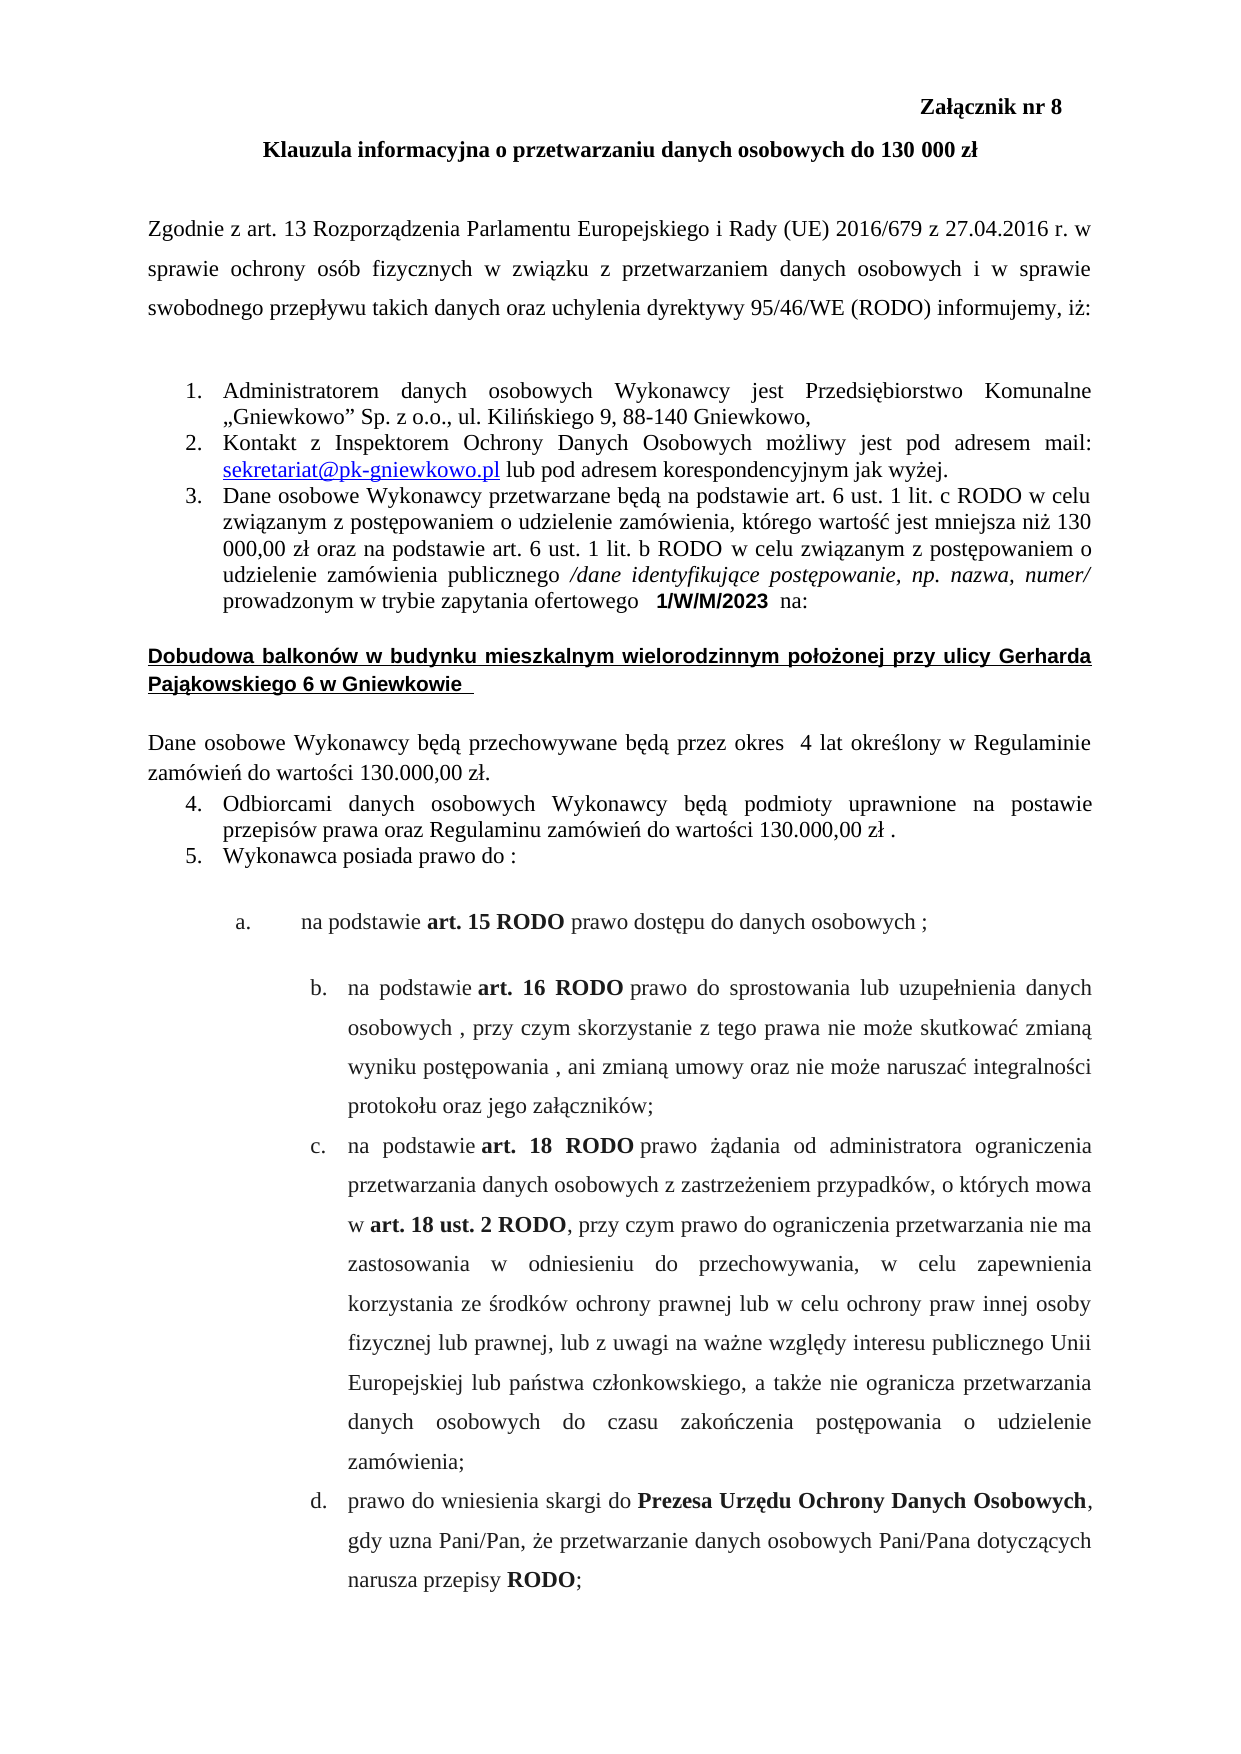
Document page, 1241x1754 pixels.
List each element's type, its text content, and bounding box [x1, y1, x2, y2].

list Administratorem danych osobowych Wykonawcy jest Przedsiębiorstwo Komunalne „Gniewkowo” Sp. z o.o., ul. Kilińskiego 9, 88-140 Gniewkowo, [185, 377, 1093, 429]
list na podstawie art. 18 RODO prawo żądania od administratora ograniczenia przetwarzania danych osobowych z zastrzeżeniem przypadków, o których mowa w art. 18 ust. 2 RODO, przy czym prawo do ograniczenia przetwarzania nie ma zastosowania w odniesieniu do przechowywania, w celu zapewnienia korzystania ze środków ochrony prawnej lub w celu ochrony praw innej osoby fizycznej lub prawnej, lub z uwagi na ważne względy interesu publicznego Unii Europejskiej lub państwa członkowskiego, a także nie ogranicza przetwarzania danych osobowych do czasu zakończenia postępowania o udzielenie zamówienia; [310, 1132, 1093, 1474]
text Załącznik nr 8 [148, 93, 1093, 119]
list na podstawie art. 16 RODO prawo do sprostowania lub uzupełnienia danych osobowych , przy czym skorzystanie z tego prawa nie może skutkować zmianą wyniku postępowania , ani zmianą umowy oraz nie może naruszać integralności protokołu oraz jego załączników; [310, 974, 1093, 1119]
text Zgodnie z art. 13 Rozporządzenia Parlamentu Europejskiego i Rady (UE) 2016/679 z 27.04.2016 r. w sprawie ochrony osób fizycznych w związku z przetwarzaniem danych osobowych i w sprawie swobodnego przepływu takich danych oraz uchylenia dyrektywy 95/46/WE (RODO) informujemy, iż: [148, 215, 1093, 363]
text Klauzula informacyjna o przetwarzaniu danych osobowych do 130 000 zł [148, 136, 1093, 163]
list prawo do wniesienia skargi do Prezesa Urzędu Ochrony Danych Osobowych, gdy uzna Pani/Pan, że przetwarzanie danych osobowych Pani/Pana dotyczących narusza przepisy RODO; [310, 1487, 1093, 1593]
list Kontakt z Inspektorem Ochrony Danych Osobowych możliwy jest pod adresem mail: sekretariat@pk-gniewkowo.pl lub pod adresem korespondencyjnym jak wyżej. [185, 429, 1093, 482]
list na podstawie art. 15 RODO prawo dostępu do danych osobowych ; [148, 908, 1093, 934]
list Wykonawca posiada prawo do : [185, 842, 1093, 869]
list Odbiorcami danych osobowych Wykonawcy będą podmioty uprawnione na postawie przepisów prawa oraz Regulaminu zamówień do wartości 130.000,00 zł . [185, 790, 1093, 842]
list Dane osobowe Wykonawcy przetwarzane będą na podstawie art. 6 ust. 1 lit. c RODO w celu związanym z postępowaniem o udzielenie zamówienia, którego wartość jest mniejsza niż 130 000,00 zł oraz na podstawie art. 6 ust. 1 lit. b RODO w celu związanym z postępowaniem o udzielenie zamówienia publicznego /dane identyfikujące postępowanie, np. nazwa, numer/ prowadzonym w trybie zapytania ofertowego 1/W/M/2023 na: [185, 482, 1093, 614]
text Dobudowa balkonów w budynku mieszkalnym wielorodzinnym położonej przy ulicy Gerharda Pająkowskiego 6 w Gniewkowie [148, 644, 1093, 696]
text Dane osobowe Wykonawcy będą przechowywane będą przez okres 4 lat określony w Regulaminie zamówień do wartości 130.000,00 zł. [148, 729, 1093, 786]
